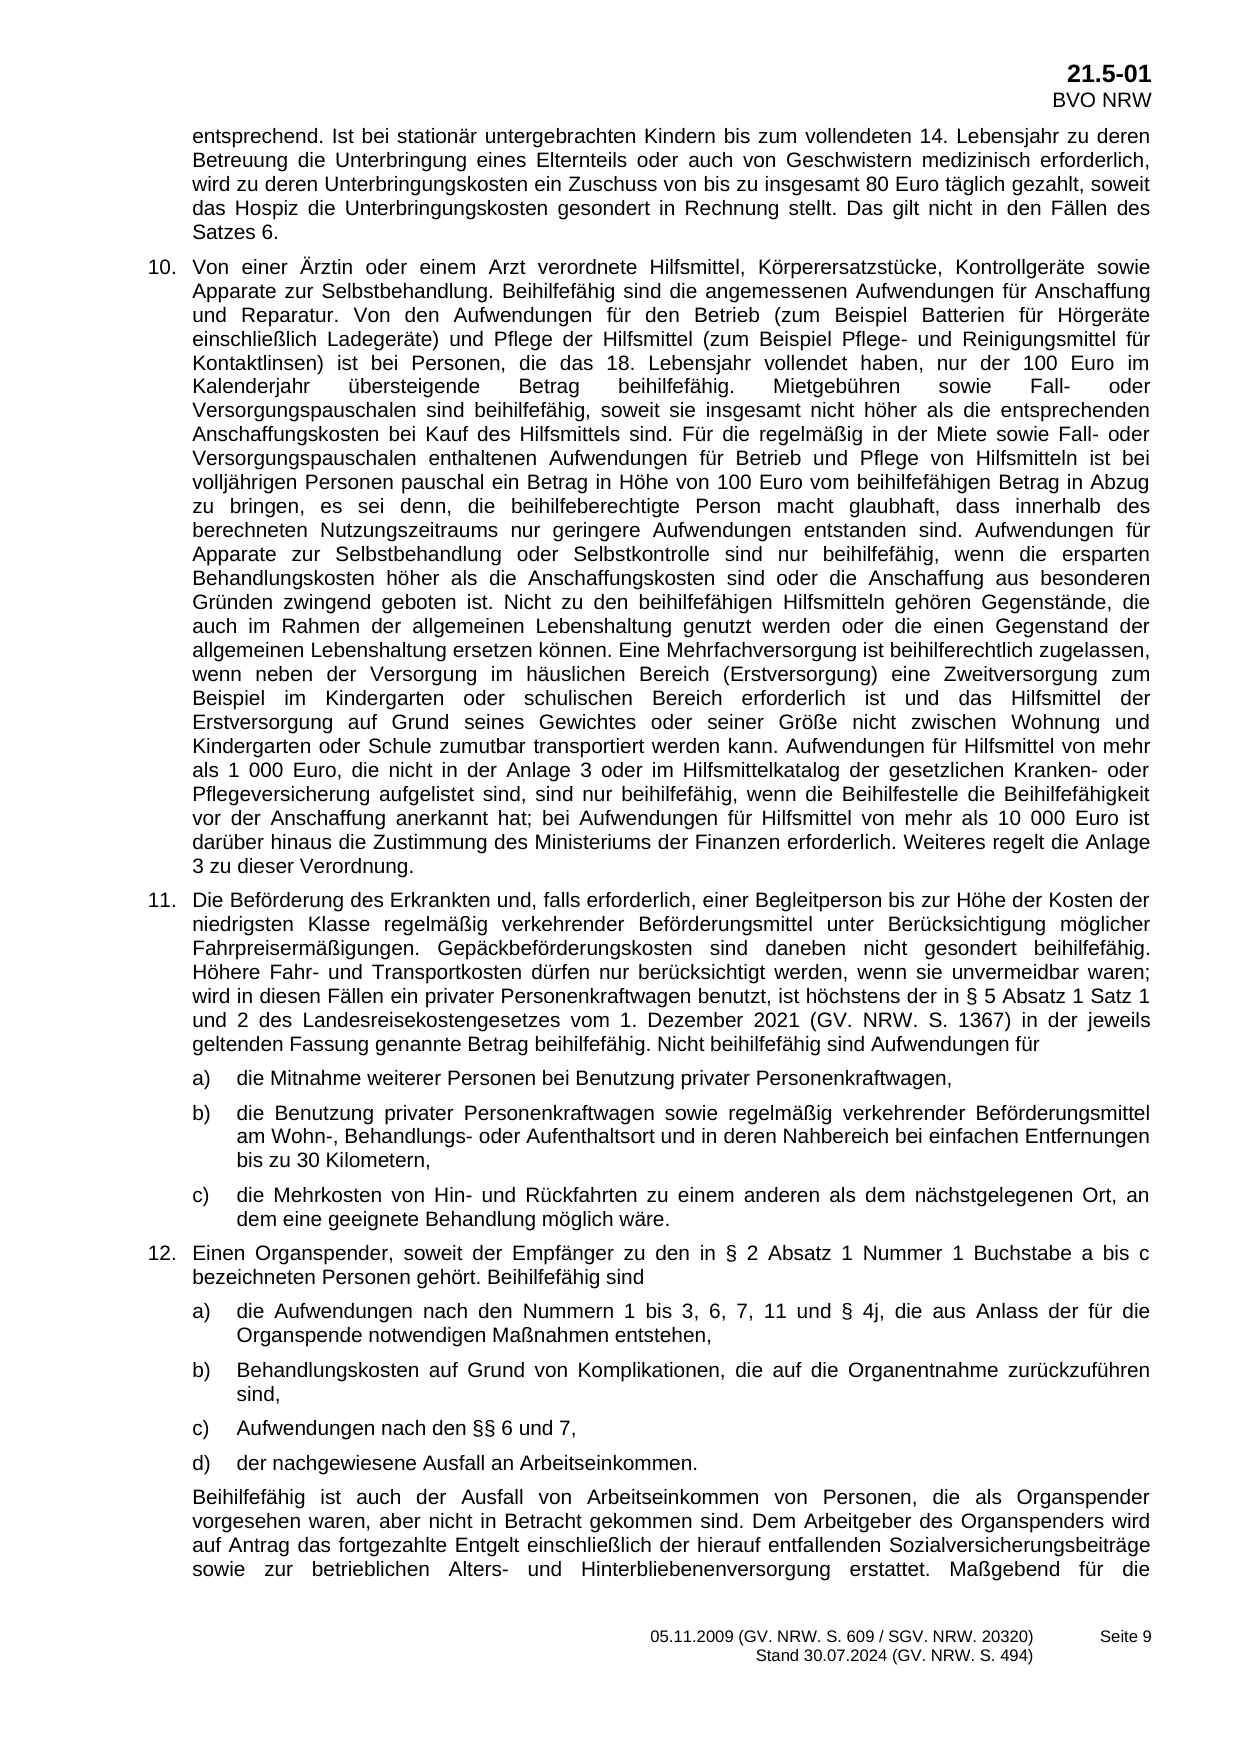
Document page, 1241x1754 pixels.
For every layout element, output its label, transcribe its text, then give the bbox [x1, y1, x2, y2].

text 10. Von einer Ärztin oder einem Arzt verordnete Hilfsmittel, Körperersatzstücke, Kontrollgeräte sowie Apparate zur Selbstbehandlung. Beihilfefähig sind die angemessenen Aufwendungen für Anschaffung und Reparatur. Von den Aufwendungen für den Betrieb (zum Beispiel Batterien für Hörgeräte einschließlich Ladegeräte) und Pflege der Hilfsmittel (zum Beispiel Pflege- und Reinigungsmittel für Kontaktlinsen) ist bei Personen, die das 18. Lebensjahr vollendet haben, nur der 100 Euro im Kalenderjahr übersteigende Betrag beihilfefähig. Mietgebühren sowie Fall- oder Versorgungspauschalen sind beihilfefähig, soweit sie insgesamt nicht höher als die entsprechenden Anschaffungskosten bei Kauf des Hilfsmittels sind. Für die regelmäßig in der Miete sowie Fall- oder Versorgungspauschalen enthaltenen Aufwendungen für Betrieb und Pflege von Hilfsmitteln ist bei volljährigen Personen pauschal ein Betrag in Höhe von 100 Euro vom beihilfefähigen Betrag in Abzug zu bringen, es sei denn, die beihilfeberechtigte Person macht glaubhaft, dass innerhalb des berechneten Nutzungszeitraums nur geringere Aufwendungen entstanden sind. Aufwendungen für Apparate zur Selbstbehandlung oder Selbstkontrolle sind nur beihilfefähig, wenn die ersparten Behandlungskosten höher als die Anschaffungskosten sind oder die Anschaffung aus besonderen Gründen zwingend geboten ist. Nicht zu den beihilfefähigen Hilfsmitteln gehören Gegenstände, die auch im Rahmen der allgemeinen Lebenshaltung genutzt werden oder die einen Gegenstand der allgemeinen Lebenshaltung ersetzen können. Eine Mehrfachversorgung ist beihilferechtlich zugelassen, wenn neben der Versorgung im häuslichen Bereich (Erstversorgung) eine Zweitversorgung zum Beispiel im Kindergarten oder schulischen Bereich erforderlich ist und das Hilfsmittel der Erstversorgung auf Grund seines Gewichtes oder seiner Größe nicht zwischen Wohnung und Kindergarten oder Schule zumutbar transportiert werden kann. Aufwendungen für Hilfsmittel von mehr als 1 000 Euro, die nicht in der Anlage 3 oder im Hilfsmittelkatalog der gesetzlichen Kranken- oder Pflegeversicherung aufgelistet sind, sind nur beihilfefähig, wenn die Beihilfestelle die Beihilfefähigkeit vor der Anschaffung anerkannt hat; bei Aufwendungen für Hilfsmittel von mehr als 10 000 Euro ist darüber hinaus die Zustimmung des Ministeriums der Finanzen erforderlich. Weiteres regelt die Anlage 3 zu dieser Verordnung. [148, 254, 1152, 877]
text 12. Einen Organspender, soweit der Empfänger zu den in § 2 Absatz 1 Nummer 1 Buchstabe a bis c bezeichneten Personen gehört. Beihilfefähig sind [148, 1241, 1152, 1289]
text a) die Aufwendungen nach den Nummern 1 bis 3, 6, 7, 11 und § 4j, die aus Anlass der für die Organspende notwendigen Maßnahmen entstehen, [192, 1299, 1152, 1347]
text b) Behandlungskosten auf Grund von Komplikationen, die auf die Organentnahme zurückzuführen sind, [192, 1358, 1152, 1406]
text d) der nachgewiesene Ausfall an Arbeitseinkommen. [192, 1450, 1152, 1474]
text c) Aufwendungen nach den §§ 6 und 7, [192, 1416, 1152, 1440]
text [148, 124, 1152, 244]
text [192, 1485, 1152, 1581]
text b) die Benutzung privater Personenkraftwagen sowie regelmäßig verkehrender Beförderungsmittel am Wohn-, Behandlungs- oder Aufenthaltsort und in deren Nahbereich bei einfachen Entfernungen bis zu 30 Kilometern, [192, 1100, 1152, 1172]
text a) die Mitnahme weiterer Personen bei Benutzung privater Personenkraftwagen, [192, 1066, 1152, 1090]
text c) die Mehrkosten von Hin- und Rückfahrten zu einem anderen als dem nächstgelegenen Ort, an dem eine geeignete Behandlung möglich wäre. [192, 1183, 1152, 1231]
text 11. Die Beförderung des Erkrankten und, falls erforderlich, einer Begleitperson bis zur Höhe der Kosten der niedrigsten Klasse regelmäßig verkehrender Beförderungsmittel unter Berücksichtigung möglicher Fahrpreisermäßigungen. Gepäckbeförderungskosten sind daneben nicht gesondert beihilfefähig. Höhere Fahr- und Transportkosten dürfen nur berücksichtigt werden, wenn sie unvermeidbar waren; wird in diesen Fällen ein privater Personenkraftwagen benutzt, ist höchstens der in § 5 Absatz 1 Satz 1 und 2 des Landesreisekostengesetzes vom 1. Dezember 2021 (GV. NRW. S. 1367) in der jeweils geltenden Fassung genannte Betrag beihilfefähig. Nicht beihilfefähig sind Aufwendungen für [148, 888, 1152, 1056]
